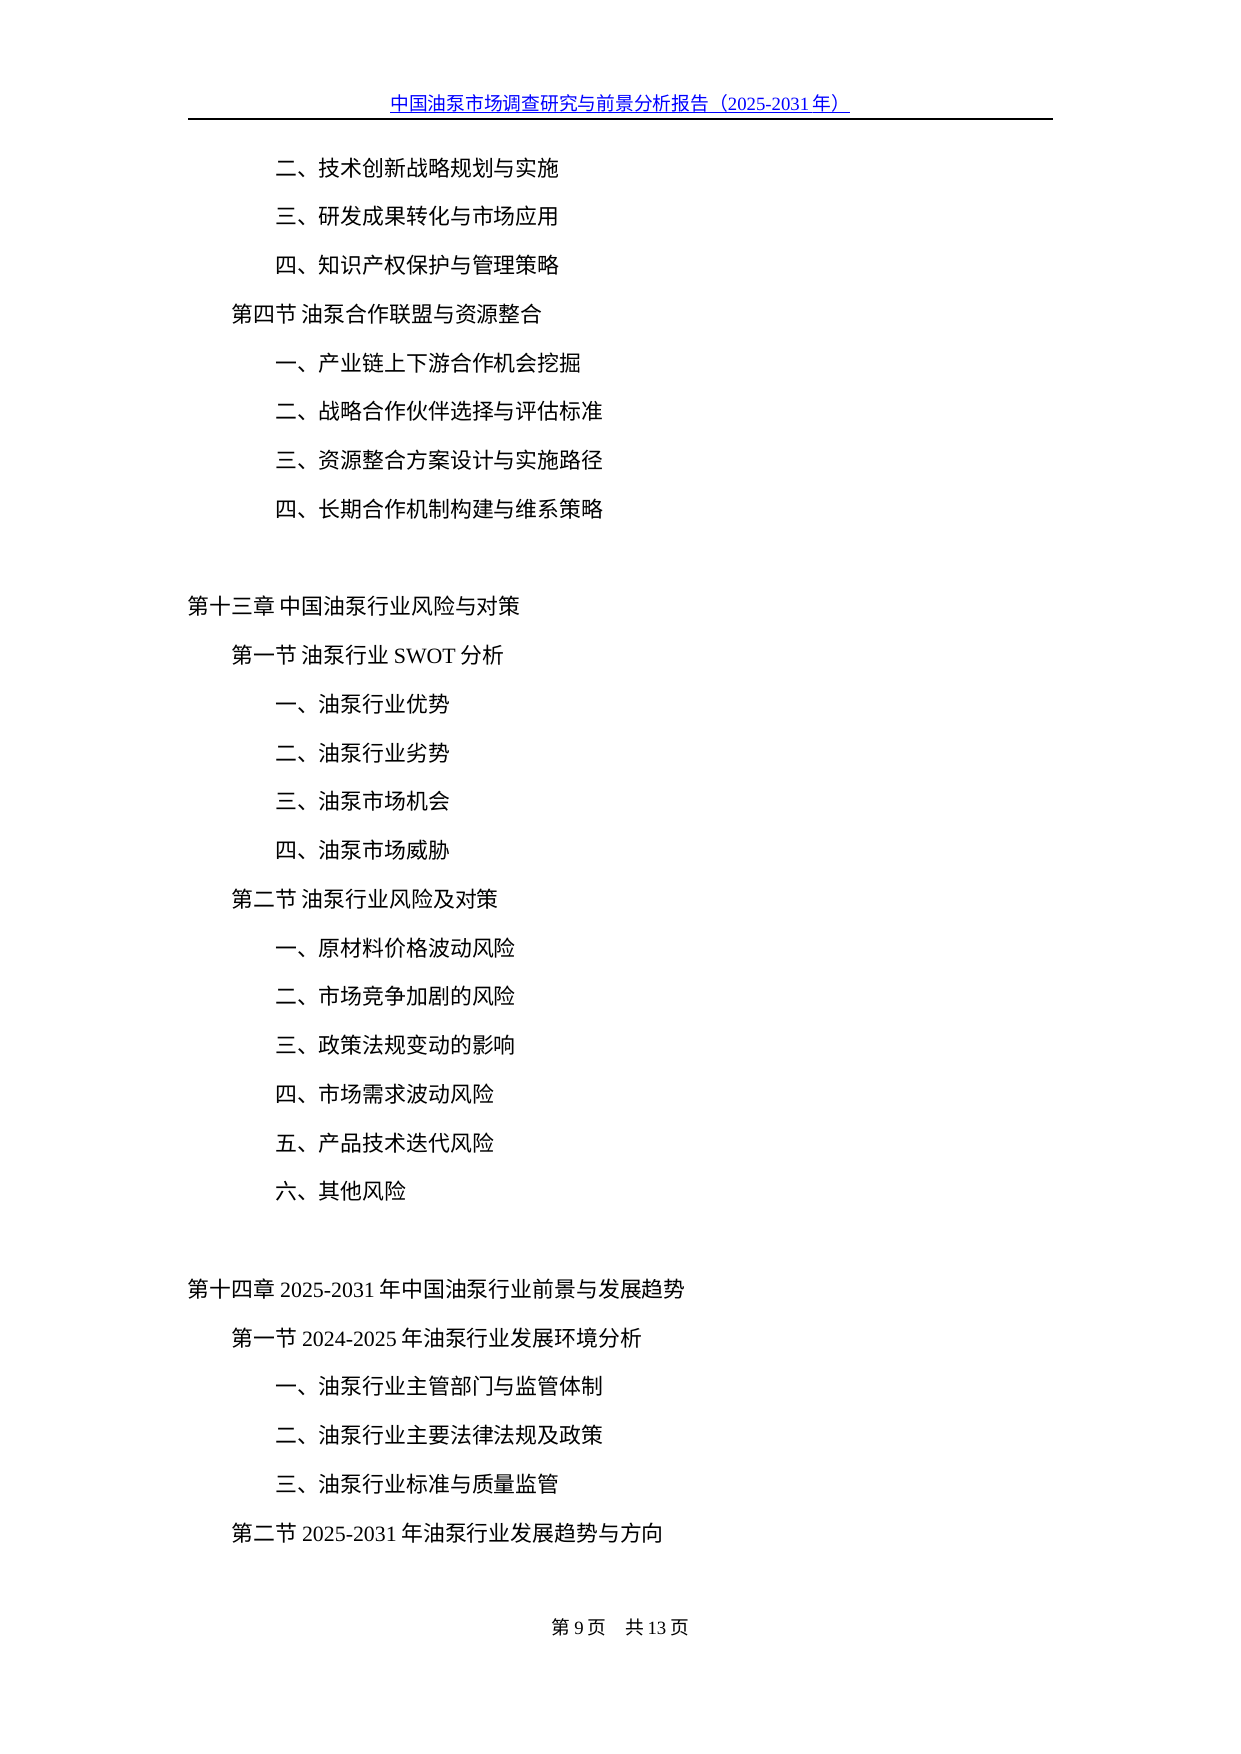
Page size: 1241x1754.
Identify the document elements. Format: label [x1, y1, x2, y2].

text [187, 150, 1053, 1548]
